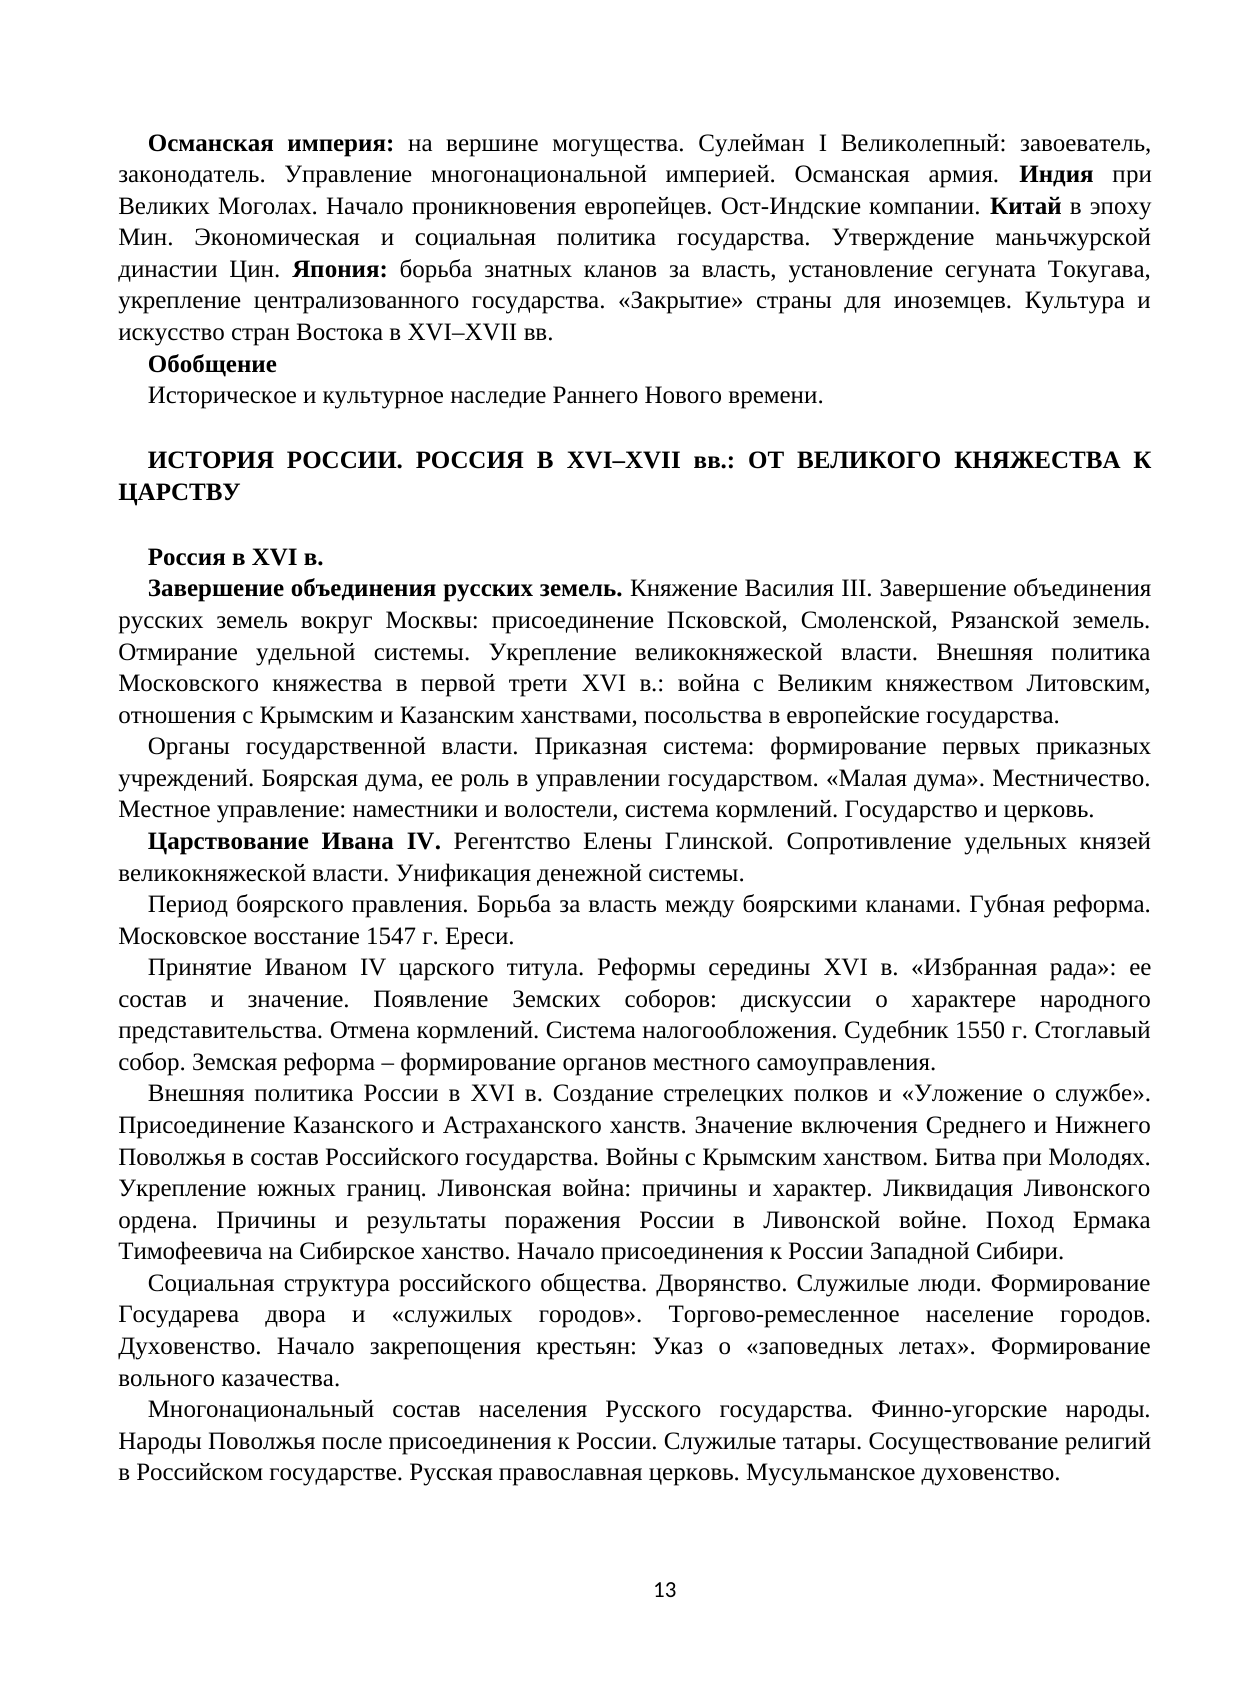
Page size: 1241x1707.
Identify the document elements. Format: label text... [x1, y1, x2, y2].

text Социальная структура российского общества. Дворянство. Служилые люди. Формирование Государева двора и «служилых городов». Торгово-ремесленное население городов. Духовенство. Начало закрепощения крестьян: Указ о «заповедных летах». Формирование вольного казачества. [118, 1268, 1152, 1391]
text Россия в XVI в. [118, 542, 1152, 571]
text Завершение объединения русских земель. Княжение Василия III. Завершение объединения русских земель вокруг Москвы: присоединение Псковской, Смоленской, Рязанской земель. Отмирание удельной системы. Укрепление великокняжеской власти. Внешняя политика Московского княжества в первой трети XVI в.: война с Великим княжеством Литовским, отношения с Крымским и Казанским ханствами, посольства в европейские государства. [118, 573, 1152, 728]
text Принятие Иваном IV царского титула. Реформы середины XVI в. «Избранная рада»: ее состав и значение. Появление Земских соборов: дискуссии о характере народного представительства. Отмена кормлений. Система налогообложения. Судебник 1550 г. Стоглавый собор. Земская реформа – формирование органов местного самоуправления. [118, 952, 1152, 1076]
text Обобщение [118, 349, 1152, 377]
text Османская империя: на вершине могущества. Сулейман I Великолепный: завоеватель, законодатель. Управление многонациональной империей. Османская армия. Индия при Великих Моголах. Начало проникновения европейцев. Ост-Индские компании. Китай в эпоху Мин. Экономическая и социальная политика государства. Утверждение маньчжурской династии Цин. Япония: борьба знатных кланов за власть, установление сегуната Токугава, укрепление централизованного государства. «Закрытие» страны для иноземцев. Культура и искусство стран Востока в XVI–XVII вв. [118, 128, 1152, 346]
text Период боярского правления. Борьба за власть между боярскими кланами. Губная реформа. Московское восстание 1547 г. Ереси. [118, 889, 1152, 949]
text Внешняя политика России в XVI в. Создание стрелецких полков и «Уложение о службе». Присоединение Казанского и Астраханского ханств. Значение включения Среднего и Нижнего Поволжья в состав Российского государства. Войны с Крымским ханством. Битва при Молодях. Укрепление южных границ. Ливонская война: причины и характер. Ликвидация Ливонского ордена. Причины и результаты поражения России в Ливонской войне. Поход Ермака Тимофеевича на Сибирское ханство. Начало присоединения к России Западной Сибири. [118, 1078, 1152, 1265]
text ИСТОРИЯ РОССИИ. РОССИЯ В XVI–XVII вв.: ОТ ВЕЛИКОГО КНЯЖЕСТВА К ЦАРСТВУ [118, 445, 1152, 506]
text Царствование Ивана IV. Регентство Елены Глинской. Сопротивление удельных князей великокняжеской власти. Унификация денежной системы. [118, 826, 1152, 886]
text Историческое и культурное наследие Раннего Нового времени. [118, 380, 1152, 409]
text Органы государственной власти. Приказная система: формирование первых приказных учреждений. Боярская дума, ее роль в управлении государством. «Малая дума». Местничество. Местное управление: наместники и волостели, система кормлений. Государство и церковь. [118, 731, 1152, 823]
text Многонациональный состав населения Русского государства. Финно-угорские народы. Народы Поволжья после присоединения к России. Служилые татары. Сосуществование религий в Российском государстве. Русская православная церковь. Мусульманское духовенство. [118, 1394, 1152, 1486]
